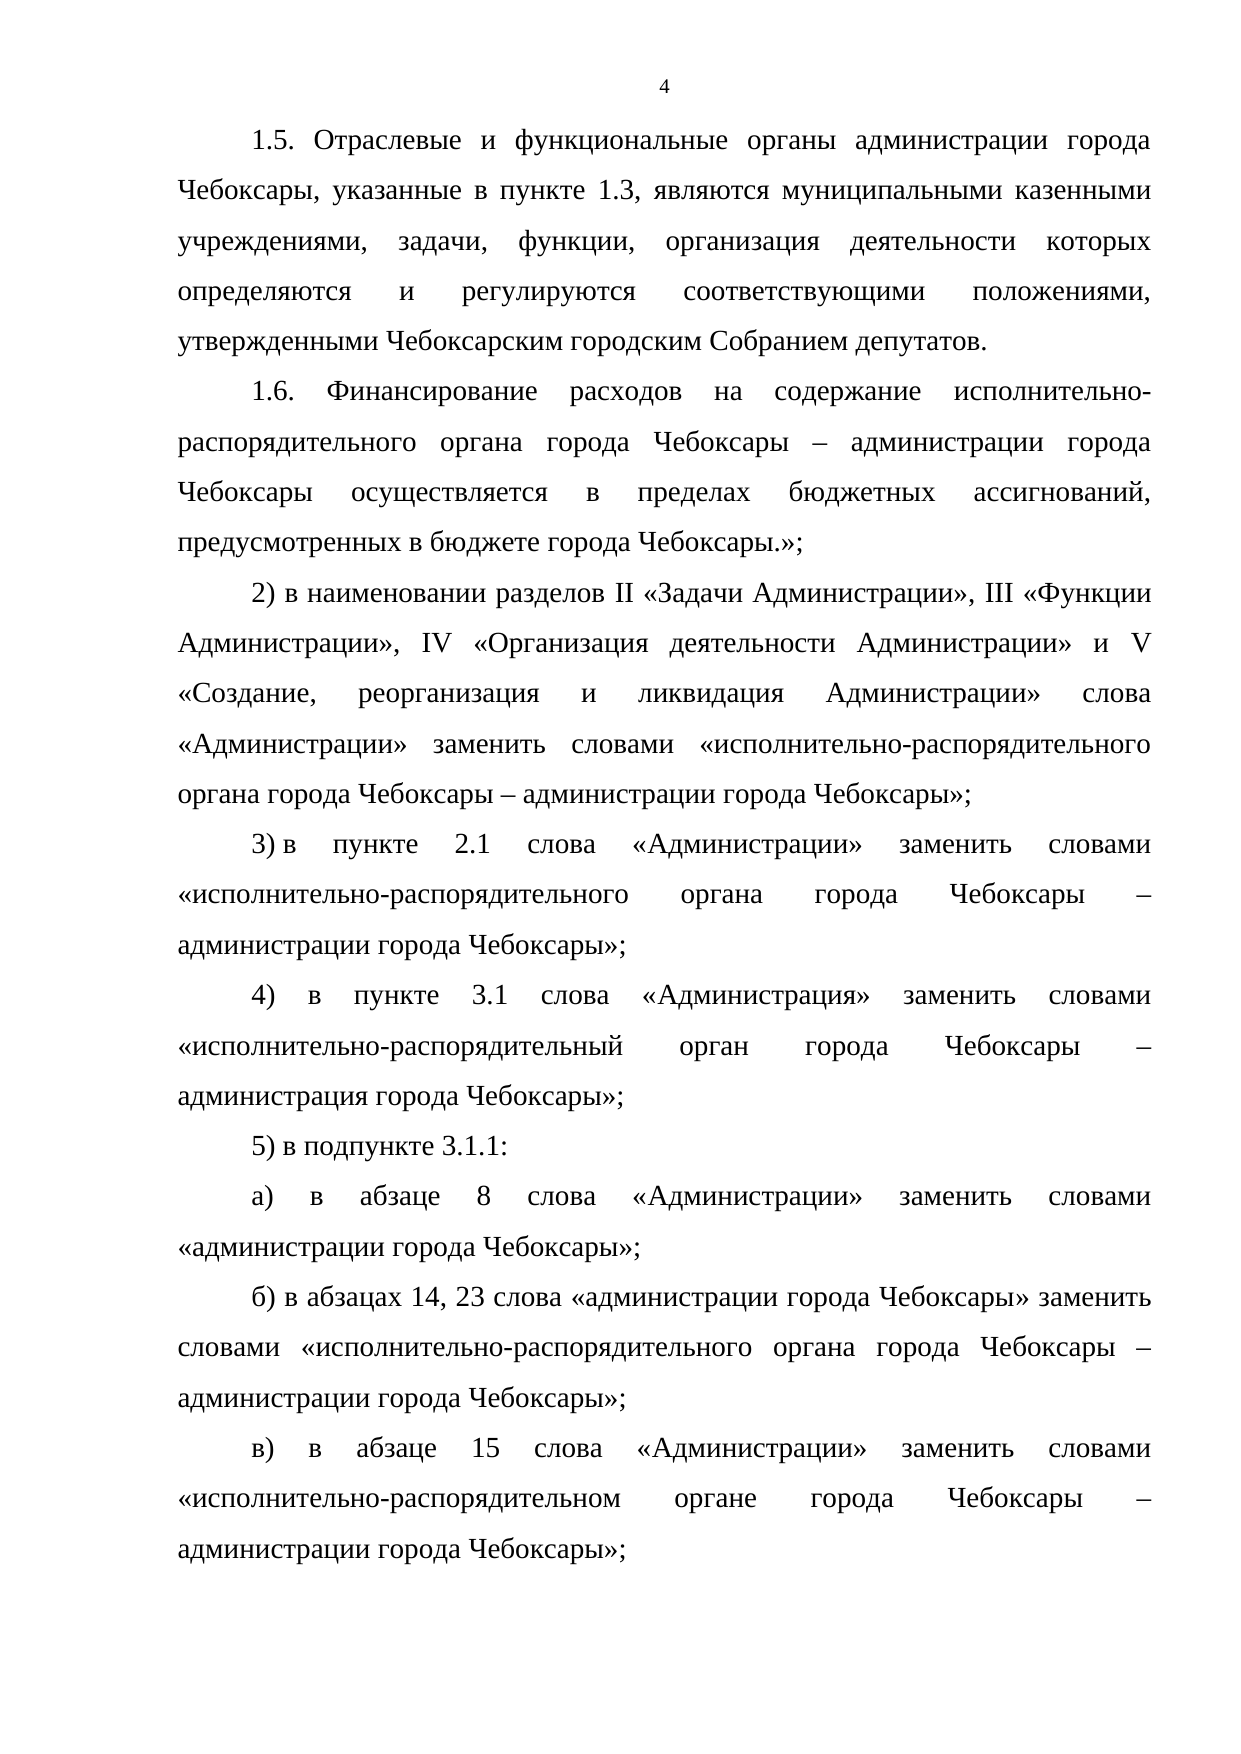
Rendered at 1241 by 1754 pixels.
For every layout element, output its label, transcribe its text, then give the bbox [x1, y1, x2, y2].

text 1.5. Отраслевые и функциональные органы администрации города Чебоксары, указанные в пункте 1.3, являются муниципальными казенными учреждениями, задачи, функции, организация деятельности которых определяются и регулируются соответствующими положениями, утвержденными Чебоксарским городским Собранием депутатов. [177, 122, 1152, 357]
text 4) в пункте 3.1 слова «Администрация» заменить словами «исполнительно-распорядительный орган города Чебоксары – администрация города Чебоксары»; [177, 977, 1152, 1111]
text 2) в наименовании разделов II «Задачи Администрации», III «Функции Администрации», IV «Организация деятельности Администрации» и V «Создание, реорганизация и ликвидация Администрации» слова «Администрации» заменить словами «исполнительно-распорядительного органа города Чебоксары – администрации города Чебоксары»; [177, 575, 1152, 809]
text 5) в подпункте 3.1.1: [177, 1128, 1152, 1162]
text 1.6. Финансирование расходов на содержание исполнительно-распорядительного органа города Чебоксары – администрации города Чебоксары осуществляется в пределах бюджетных ассигнований, предусмотренных в бюджете города Чебоксары.»; [177, 373, 1152, 558]
text б) в абзацах 14, 23 слова «администрации города Чебоксары» заменить словами «исполнительно-распорядительного органа города Чебоксары – администрации города Чебоксары»; [177, 1279, 1152, 1413]
text а) в абзаце 8 слова «Администрации» заменить словами «администрации города Чебоксары»; [177, 1178, 1152, 1262]
text 3) в пункте 2.1 слова «Администрации» заменить словами «исполнительно-распорядительного органа города Чебоксары – администрации города Чебоксары»; [177, 826, 1152, 961]
text в) в абзаце 15 слова «Администрации» заменить словами «исполнительно-распорядительном органе города Чебоксары – администрации города Чебоксары»; [177, 1430, 1152, 1564]
